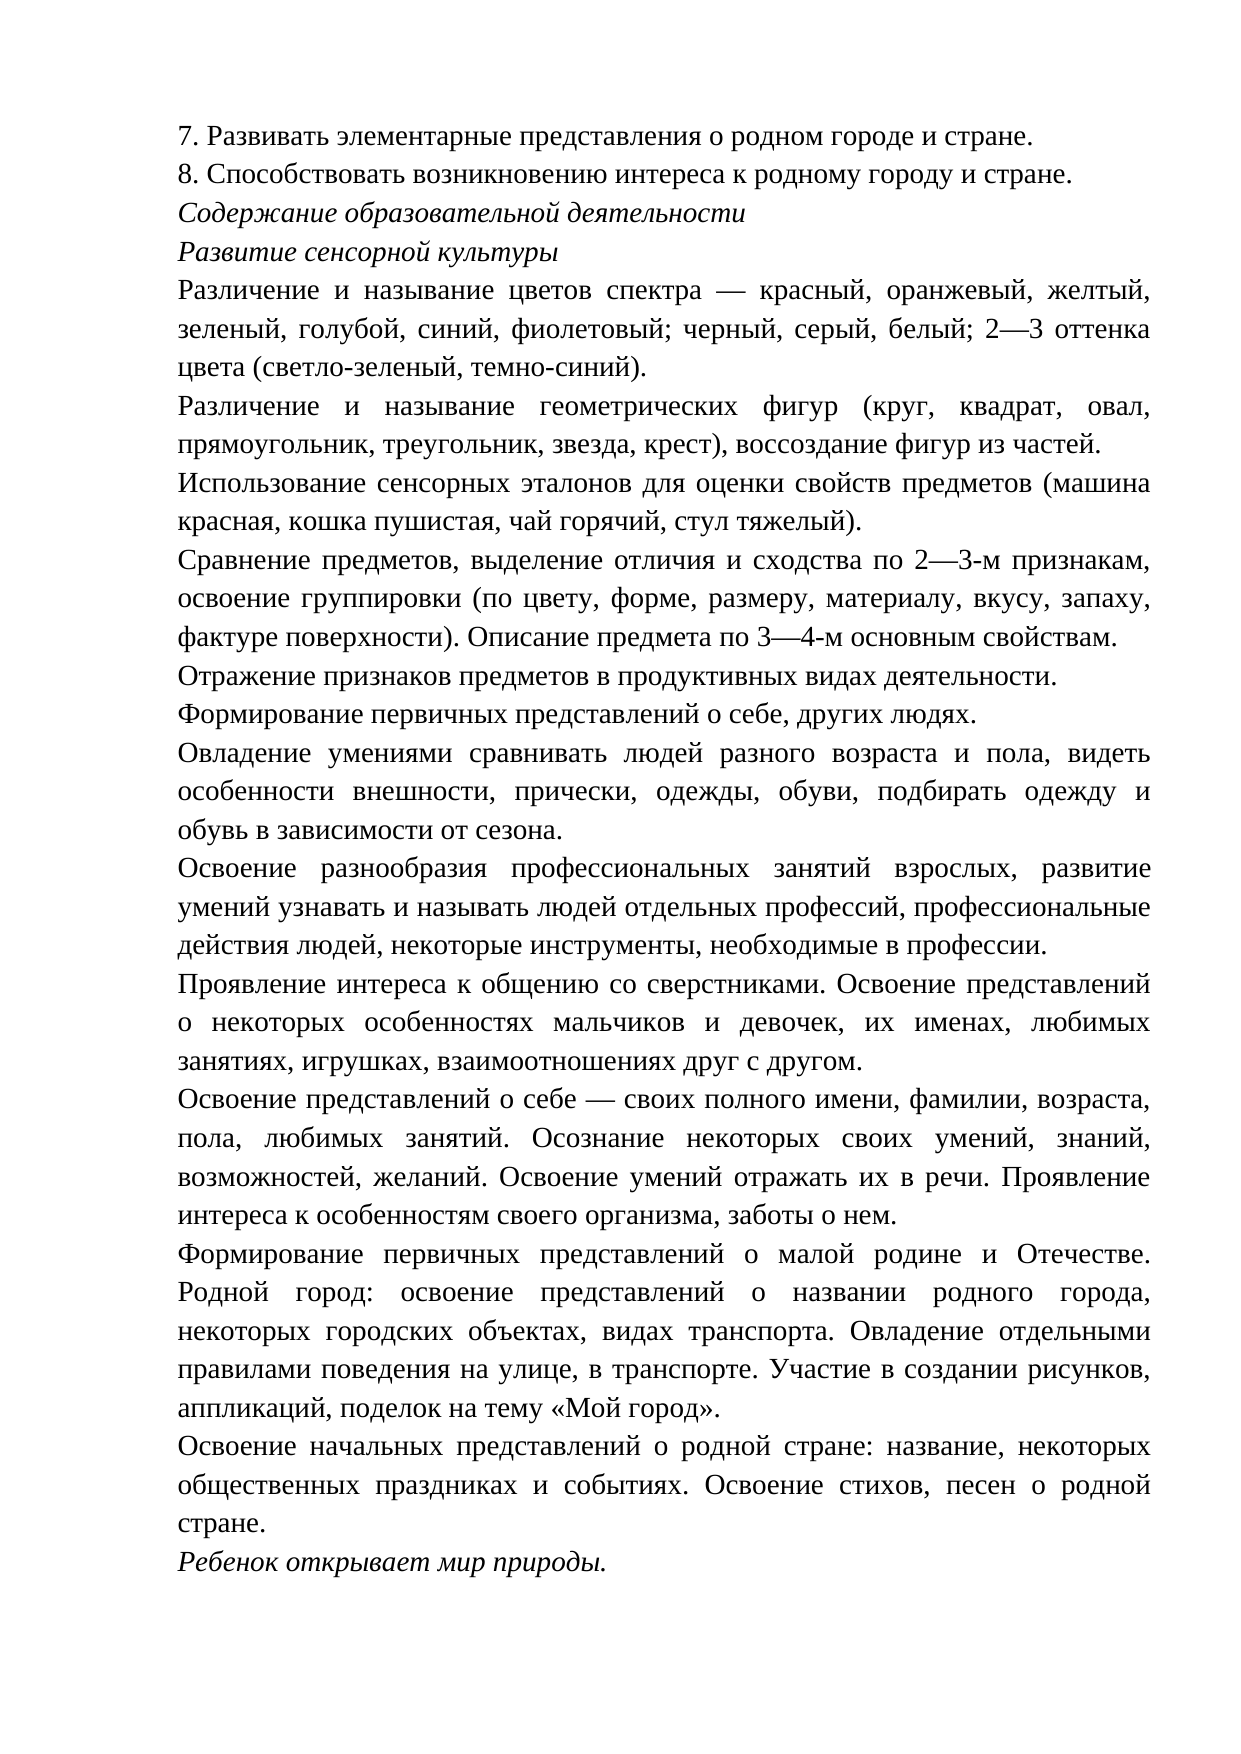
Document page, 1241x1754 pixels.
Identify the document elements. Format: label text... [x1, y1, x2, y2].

text Содержание образовательной деятельности [177, 195, 1152, 229]
text 7. Развивать элементарные представления о родном городе и стране. [177, 118, 1152, 152]
text Использование сенсорных эталонов для оценки свойств предметов (машина красная, кошка пушистая, чай горячий, стул тяжелый). [177, 465, 1152, 537]
text Формирование первичных представлений о малой родине и Отечестве. Родной город: освоение представлений о названии родного города, некоторых городских объектах, видах транспорта. Овладение отдельными правилами поведения на улице, в транспорте. Участие в создании рисунков, аппликаций, поделок на тему «Мой город». [177, 1236, 1152, 1423]
text Развитие сенсорной культуры [177, 234, 1152, 267]
text Овладение умениями сравнивать людей разного возраста и пола, видеть особенности внешности, прически, одежды, обуви, подбирать одежду и обувь в зависимости от сезона. [177, 735, 1152, 845]
text Освоение начальных представлений о родной стране: название, некоторых общественных праздниках и событиях. Освоение стихов, песен о родной стране. [177, 1428, 1152, 1539]
text Сравнение предметов, выделение отличия и сходства по 2—3-м признакам, освоение группировки (по цвету, форме, размеру, материалу, вкусу, запаху, фактуре поверхности). Описание предмета по 3—4-м основным свойствам. [177, 542, 1152, 653]
text Освоение представлений о себе — своих полного имени, фамилии, возраста, пола, любимых занятий. Осознание некоторых своих умений, знаний, возможностей, желаний. Освоение умений отражать их в речи. Проявление интереса к особенностям своего организма, заботы о нем. [177, 1082, 1152, 1231]
text Проявление интереса к общению со сверстниками. Освоение представлений о некоторых особенностях мальчиков и девочек, их именах, любимых занятиях, игрушках, взаимоотношениях друг с другом. [177, 966, 1152, 1077]
text 8. Способствовать возникновению интереса к родному городу и стране. [177, 157, 1152, 190]
text Ребенок открывает мир природы. [177, 1544, 1152, 1578]
text Отражение признаков предметов в продуктивных видах деятельности. [177, 658, 1152, 691]
text Различение и называние цветов спектра — красный, оранжевый, желтый, зеленый, голубой, синий, фиолетовый; черный, серый, белый; 2—3 оттенка цвета (светло-зеленый, темно-синий). [177, 272, 1152, 383]
text Различение и называние геометрических фигур (круг, квадрат, овал, прямоугольник, треугольник, звезда, крест), воссоздание фигур из частей. [177, 388, 1152, 460]
text Освоение разнообразия профессиональных занятий взрослых, развитие умений узнавать и называть людей отдельных профессий, профессиональные действия людей, некоторые инструменты, необходимые в профессии. [177, 850, 1152, 961]
text Формирование первичных представлений о себе, других людях. [177, 696, 1152, 730]
